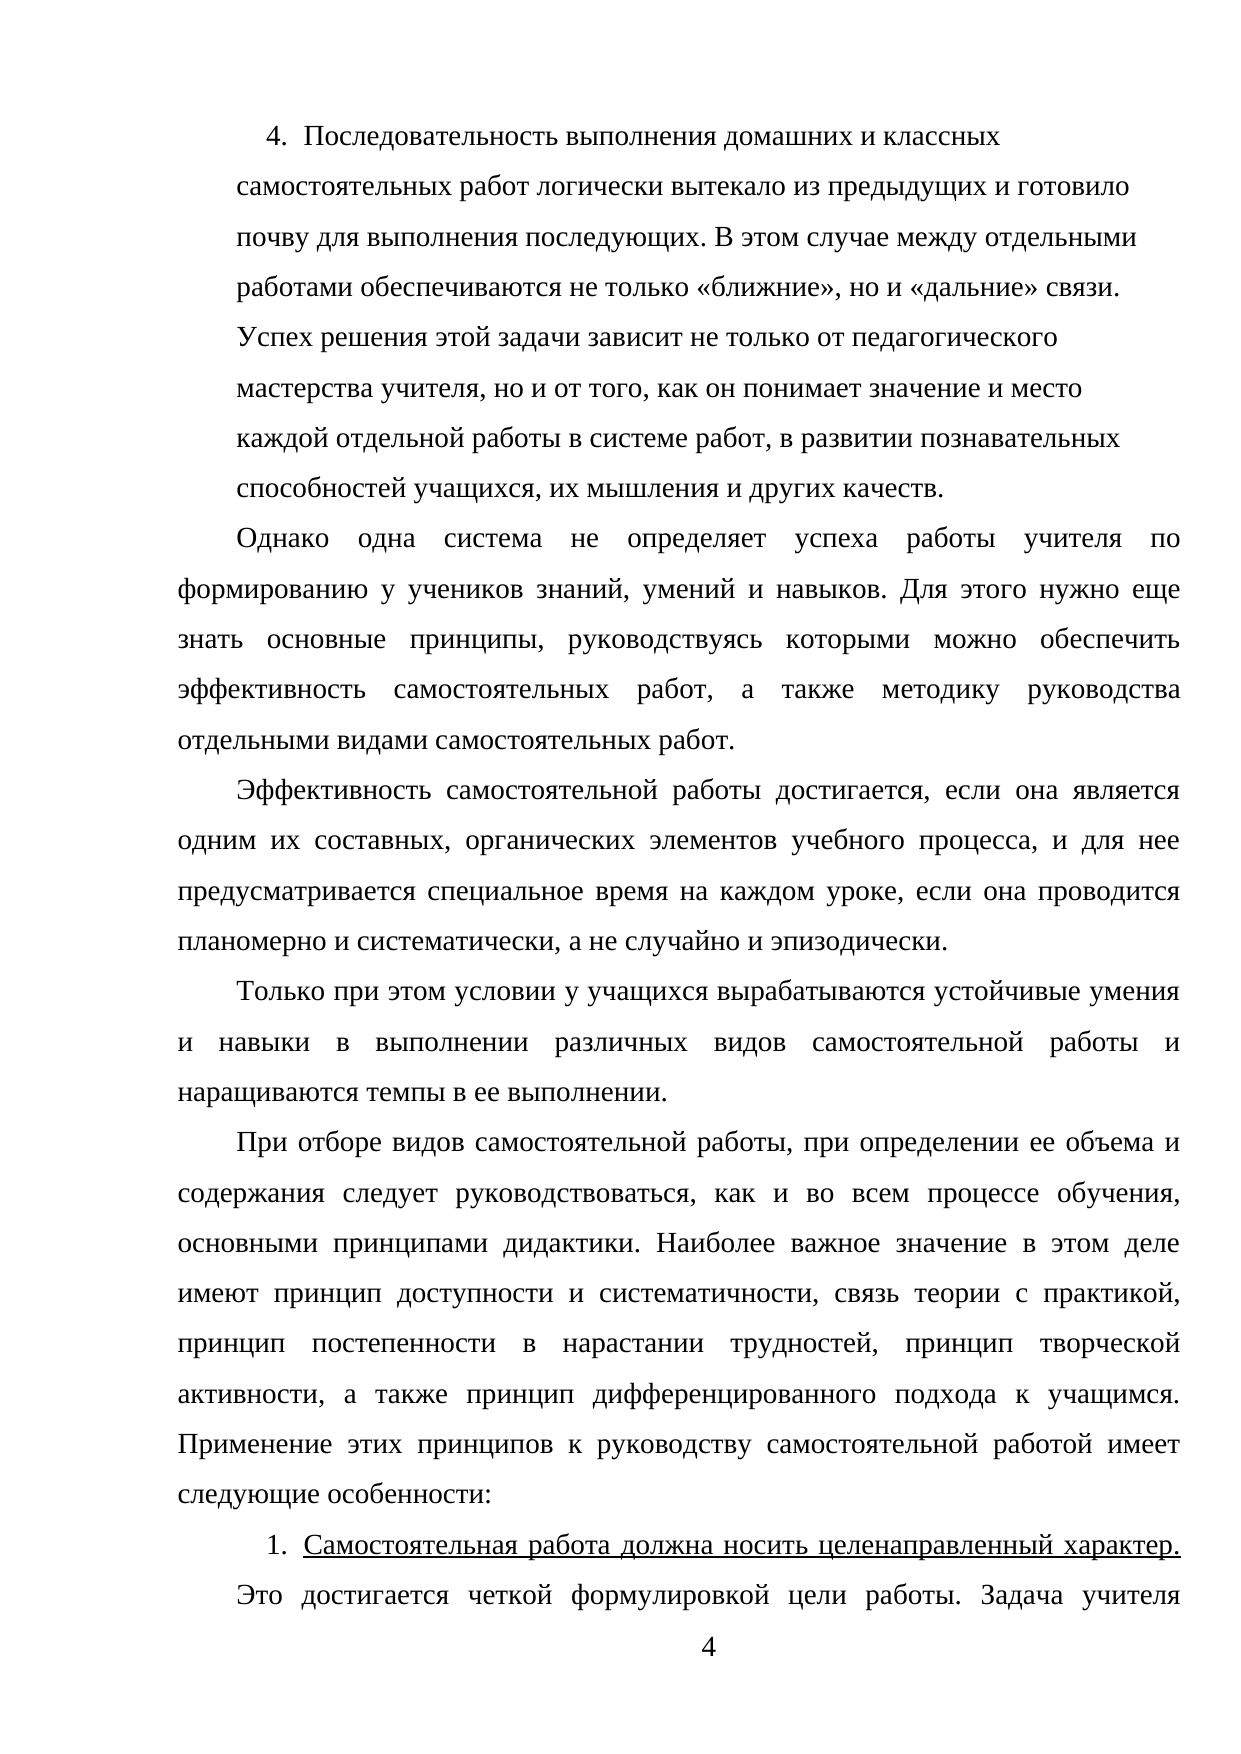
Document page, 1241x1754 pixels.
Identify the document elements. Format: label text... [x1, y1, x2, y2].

text При отборе видов самостоятельной работы, при определении ее объема и содержания следует руководствоваться, как и во всем процессе обучения, основными принципами дидактики. Наиболее важное значение в этом деле имеют принцип доступности и систематичности, связь теории с практикой, принцип постепенности в нарастании трудностей, принцип творческой активности, а также принцип дифференцированного подхода к учащимся. Применение этих принципов к руководству самостоятельной работой имеет следующие особенности: [177, 1124, 1181, 1510]
list Последовательность выполнения домашних и классных самостоятельных работ логически вытекало из предыдущих и готовило почву для выполнения последующих. В этом случае между отдельными работами обеспечиваются не только «ближние», но и «дальние» связи. Успех решения этой задачи зависит не только от педагогического мастерства учителя, но и от того, как он понимает значение и место каждой отдельной работы в системе работ, в развитии познавательных способностей учащихся, их мышления и других качеств. [236, 118, 1181, 504]
text Однако одна система не определяет успеха работы учителя по формированию у учеников знаний, умений и навыков. Для этого нужно еще знать основные принципы, руководствуясь которыми можно обеспечить эффективность самостоятельных работ, а также методику руководства отдельными видами самостоятельных работ. [177, 521, 1181, 755]
text Эффективность самостоятельной работы достигается, если она является одним их составных, органических элементов учебного процесса, и для нее предусматривается специальное время на каждом уроке, если она проводится планомерно и систематически, а не случайно и эпизодически. [177, 772, 1181, 957]
text Только при этом условии у учащихся вырабатываются устойчивые умения и навыки в выполнении различных видов самостоятельной работы и наращиваются темпы в ее выполнении. [177, 973, 1181, 1108]
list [236, 1527, 1181, 1611]
